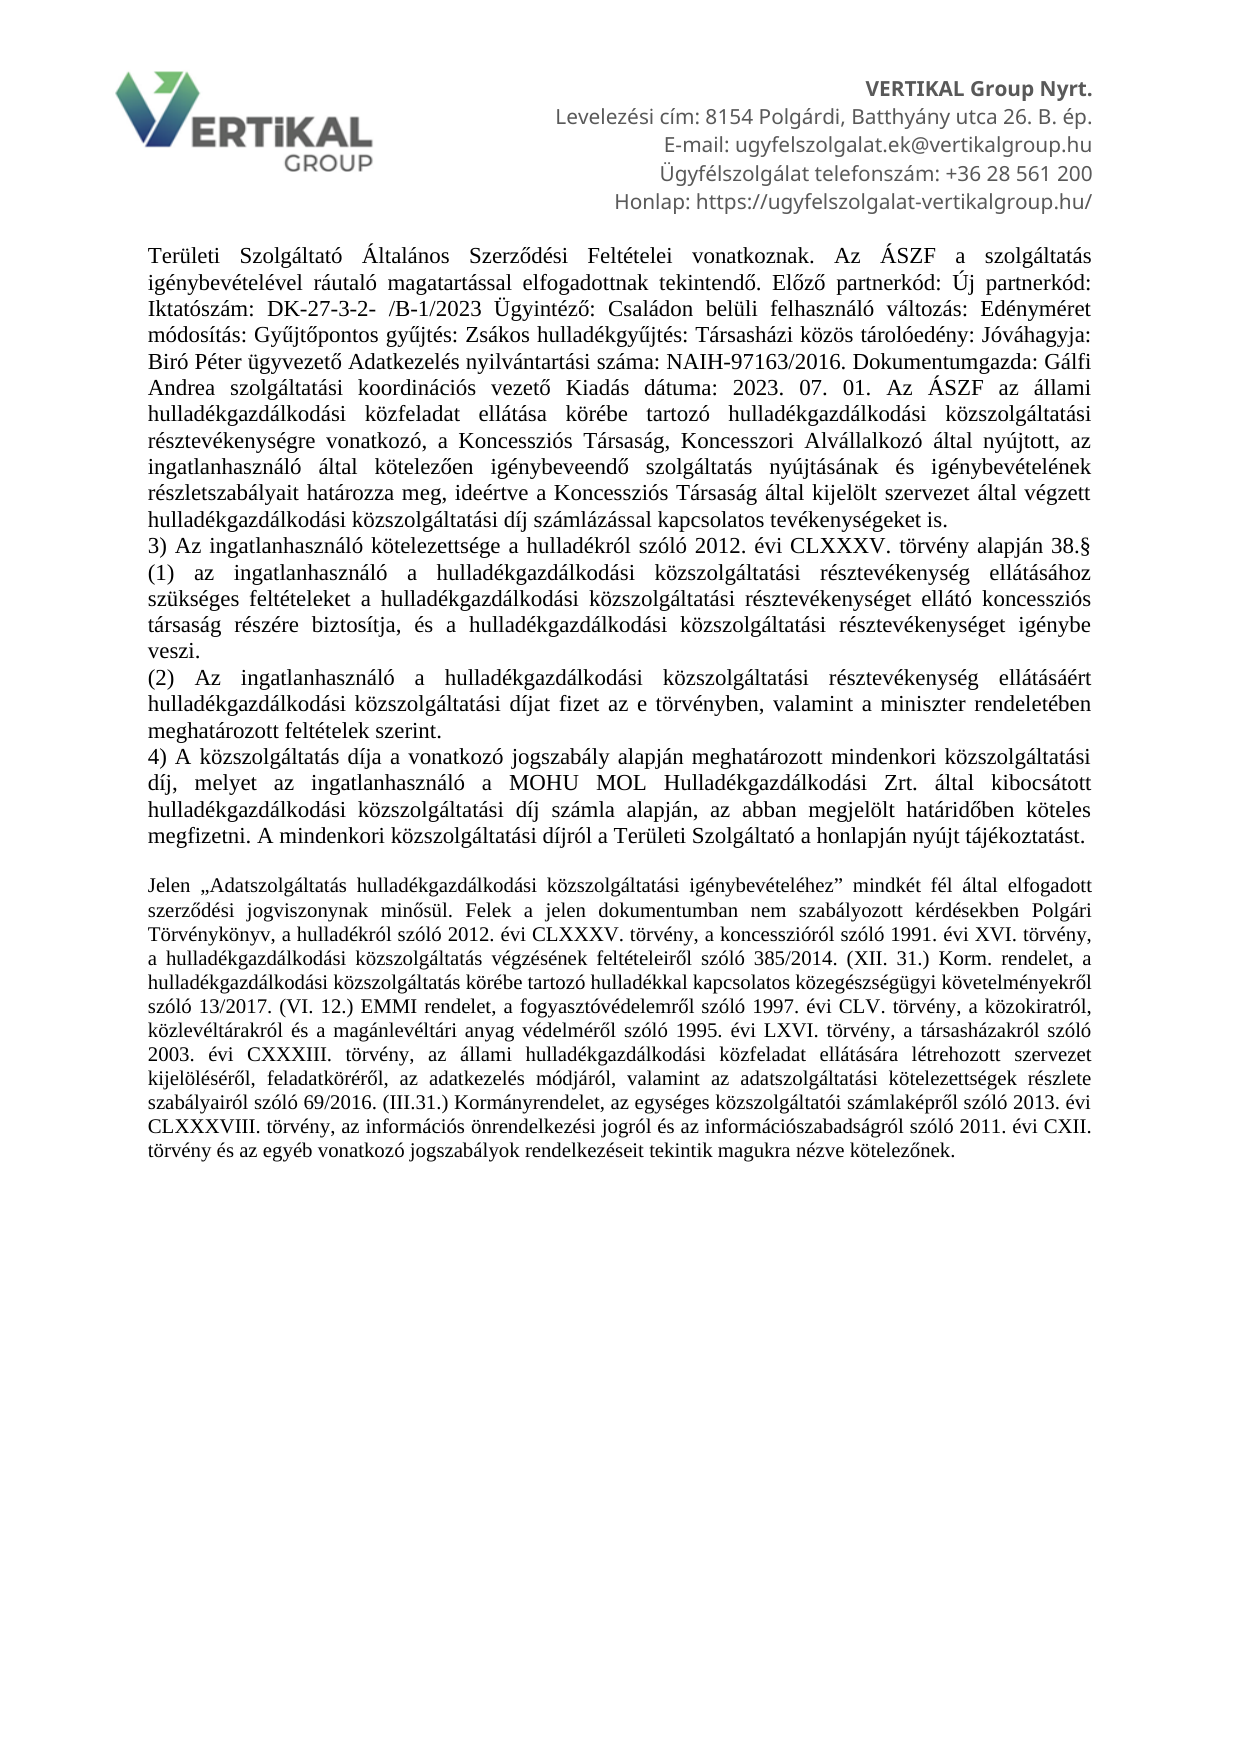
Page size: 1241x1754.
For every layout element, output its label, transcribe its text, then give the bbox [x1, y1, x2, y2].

list Jelen „Adatszolgáltatás hulladékgazdálkodási közszolgáltatási igénybevételéhez” mindkét fél által elfogadott szerződési jogviszonynak minősül. Felek a jelen dokumentumban nem szabályozott kérdésekben Polgári Törvénykönyv, a hulladékról szóló 2012. évi CLXXXV. törvény, a koncesszióról szóló 1991. évi XVI. törvény, a hulladékgazdálkodási közszolgáltatás végzésének feltételeiről szóló 385/2014. (XII. 31.) Korm. rendelet, a hulladékgazdálkodási közszolgáltatás körébe tartozó hulladékkal kapcsolatos közegészségügyi követelményekről szóló 13/2017. (VI. 12.) EMMI rendelet, a fogyasztóvédelemről szóló 1997. évi CLV. törvény, a közokiratról, közlevéltárakról és a magánlevéltári anyag védelméről szóló 1995. évi LXVI. törvény, a társasházakról szóló 2003. évi CXXXIII. törvény, az állami hulladékgazdálkodási közfeladat ellátására létrehozott szervezet kijelöléséről, feladatköréről, az adatkezelés módjáról, valamint az adatszolgáltatási kötelezettségek részlete szabályairól szóló 69/2016. (III.31.) Kormányrendelet, az egységes közszolgáltatói számlaképről szóló 2013. évi CLXXXVIII. törvény, az információs önrendelkezési jogról és az információszabadságról szóló 2011. évi CXII. törvény és az egyéb vonatkozó jogszabályok rendelkezéseit tekintik magukra nézve kötelezőnek. [148, 873, 1093, 1162]
picture [103, 50, 385, 194]
